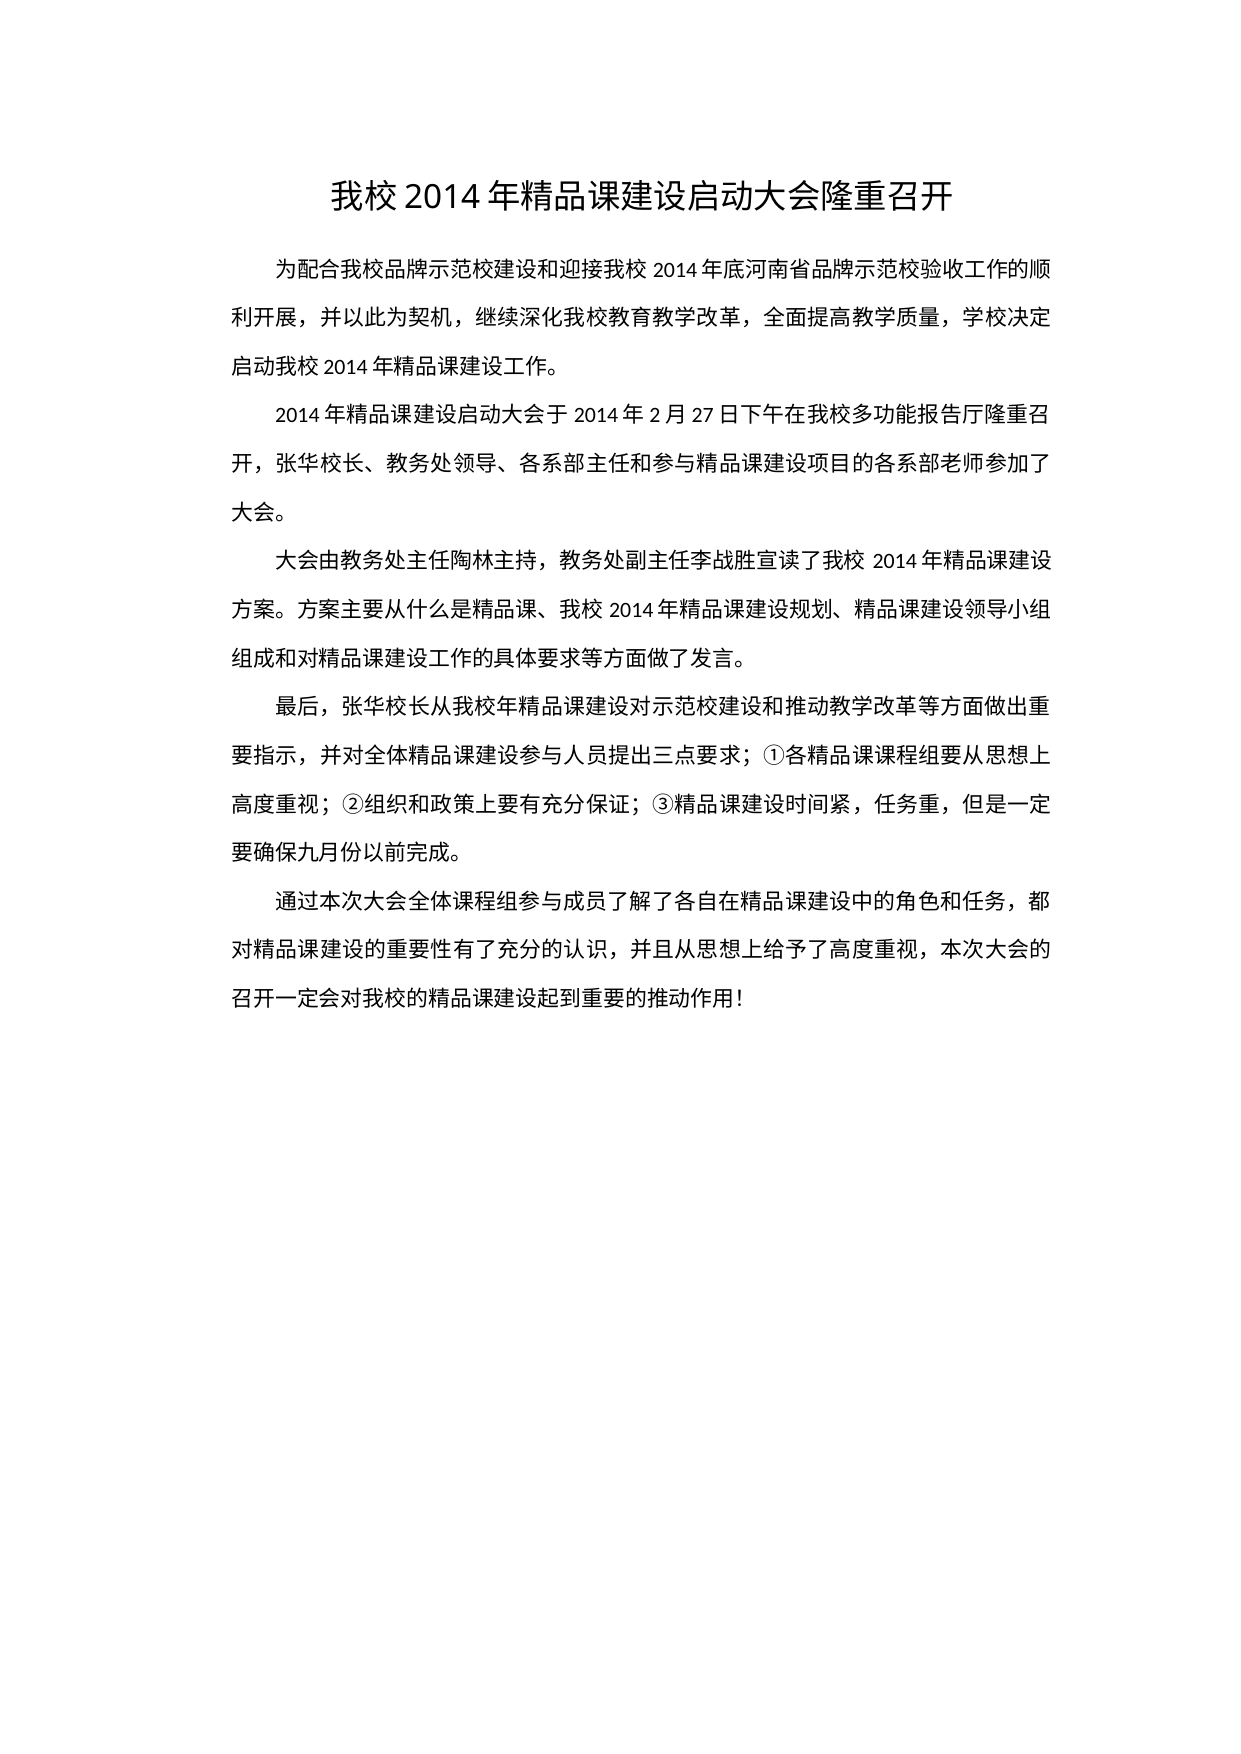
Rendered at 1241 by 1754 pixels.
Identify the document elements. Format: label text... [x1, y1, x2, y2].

text 最后，张华校长从我校年精品课建设对示范校建设和推动教学改革等方面做出重要指示，并对全体精品课建设参与人员提出三点要求；①各精品课课程组要从思想上高度重视；②组织和政策上要有充分保证；③精品课建设时间紧，任务重，但是一定要确保九月份以前完成。 [231, 689, 1053, 867]
text 我校2014年精品课建设启动大会隆重召开 [231, 162, 1053, 227]
text 大会由教务处主任陶林主持，教务处副主任李战胜宣读了我校2014年精品课建设方案。方案主要从什么是精品课、我校2014年精品课建设规划、精品课建设领导小组组成和对精品课建设工作的具体要求等方面做了发言。 [231, 543, 1053, 673]
text 为配合我校品牌示范校建设和迎接我校2014年底河南省品牌示范校验收工作的顺利开展，并以此为契机，继续深化我校教育教学改革，全面提高教学质量，学校决定启动我校2014年精品课建设工作。 [231, 251, 1053, 381]
text 通过本次大会全体课程组参与成员了解了各自在精品课建设中的角色和任务，都对精品课建设的重要性有了充分的认识，并且从思想上给予了高度重视，本次大会的召开一定会对我校的精品课建设起到重要的推动作用！ [231, 883, 1053, 1013]
text 2014年精品课建设启动大会于2014年2月27日下午在我校多功能报告厅隆重召开，张华校长、教务处领导、各系部主任和参与精品课建设项目的各系部老师参加了大会。 [231, 397, 1053, 527]
